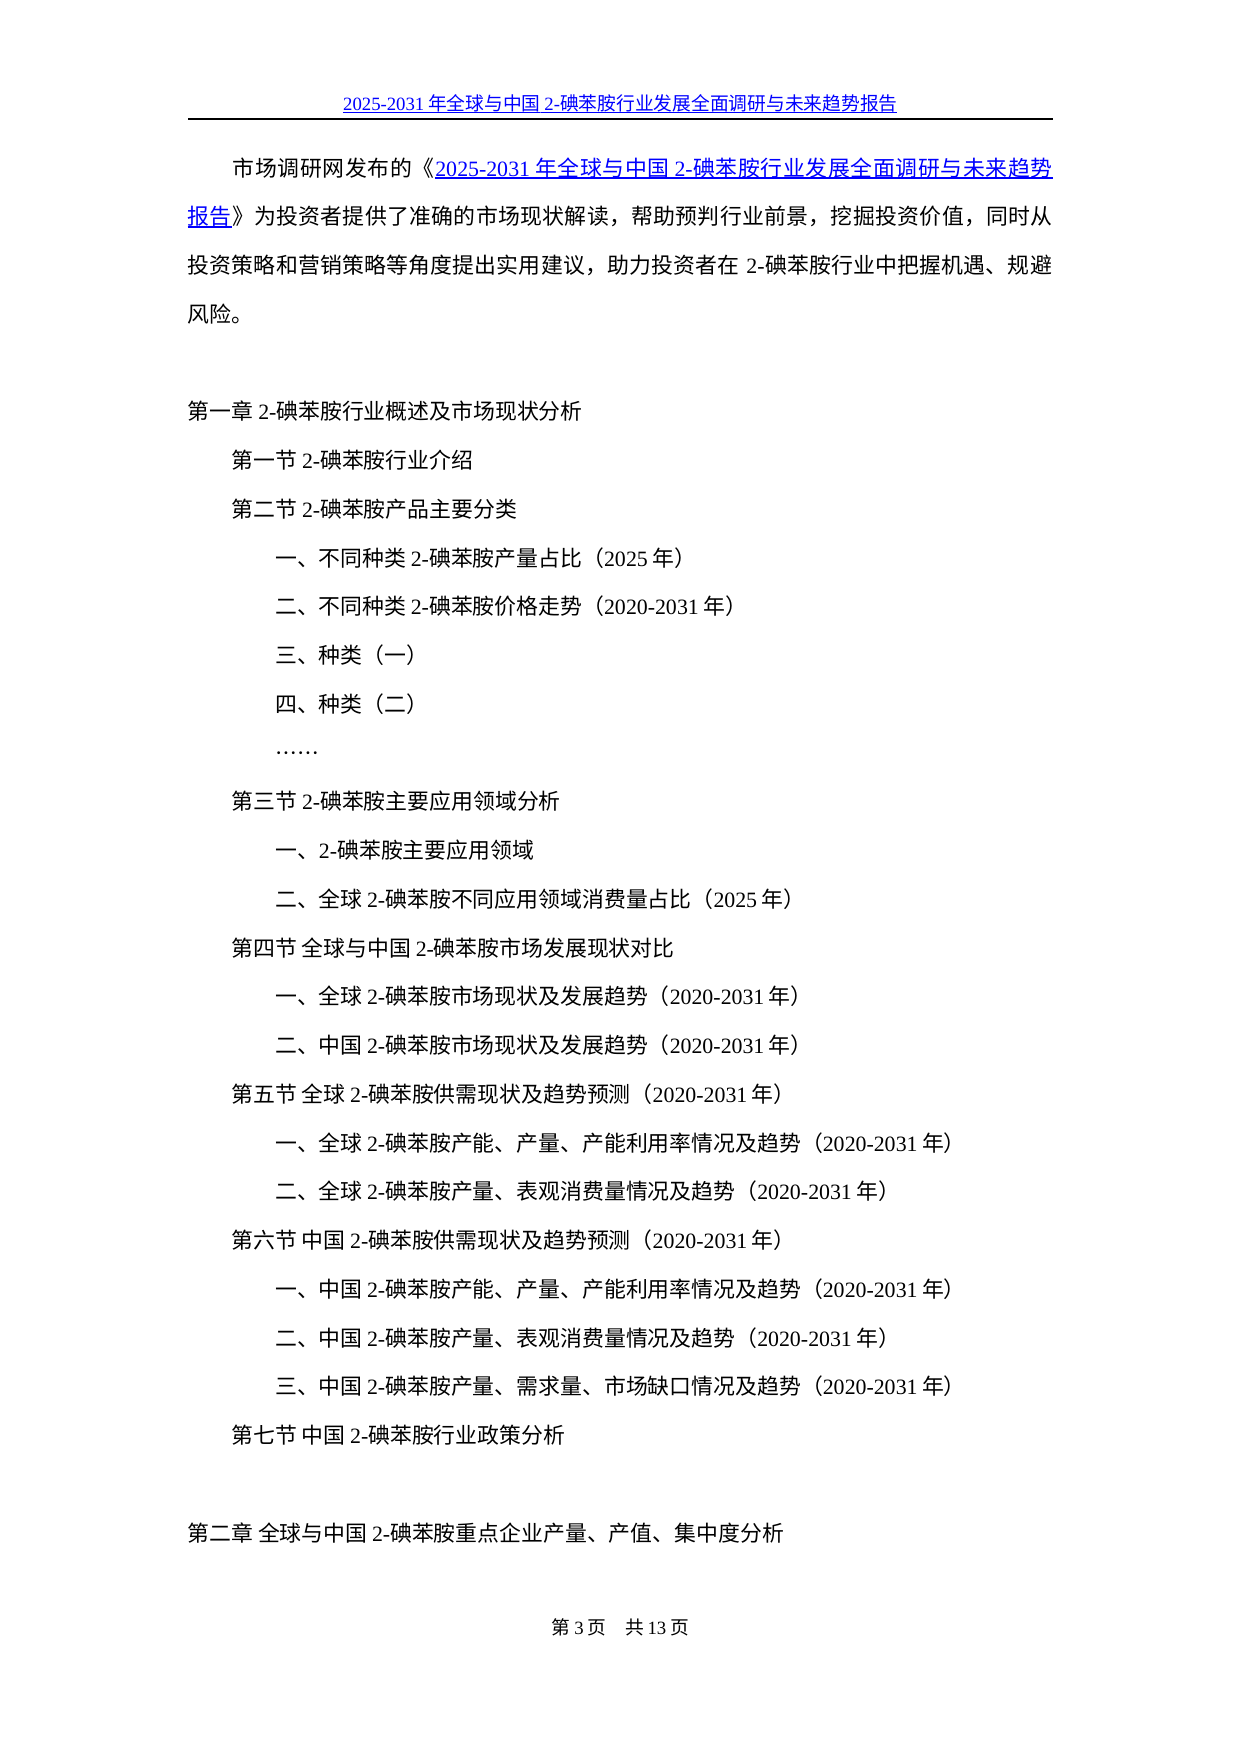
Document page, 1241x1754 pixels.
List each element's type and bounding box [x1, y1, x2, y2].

text [187, 150, 1053, 1548]
